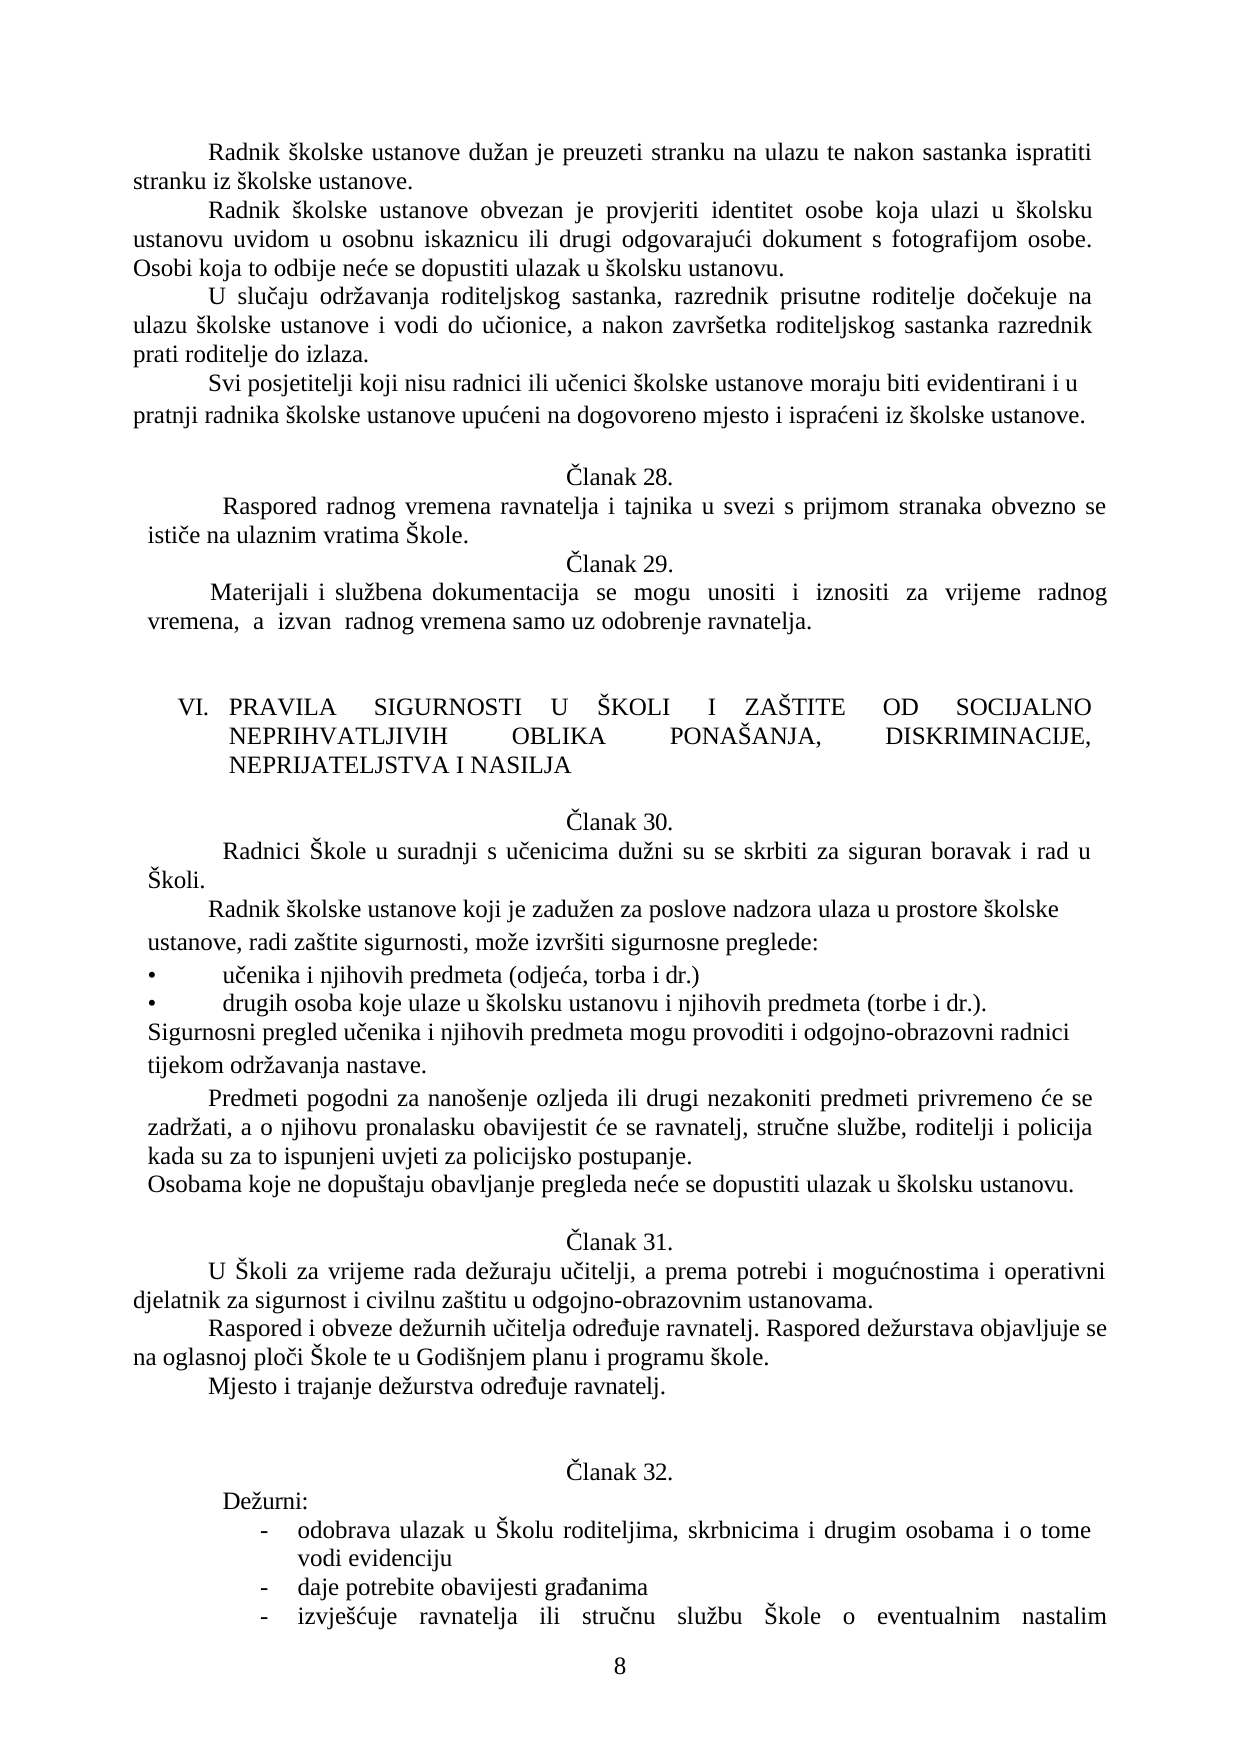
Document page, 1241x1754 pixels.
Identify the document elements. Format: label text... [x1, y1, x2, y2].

text Dežurni: [222, 1486, 1107, 1515]
text Materijali i službena dokumentacija se mogu unositi i iznositi za vrijeme radnog vremena, a izvan radnog vremena samo uz odobrenje ravnatelja. [147, 577, 1107, 635]
list učenika i njihovih predmeta (odjeća, torba i dr.) [147, 960, 1107, 988]
text Osobama koje ne dopuštaju obavljanje pregleda neće se dopustiti ulazak u školsku ustanovu. [147, 1169, 1107, 1198]
list odobrava ulazak u Školu roditeljima, skrbnicima i drugim osobama i o tome vodi evidenciju [260, 1515, 1093, 1572]
text U Školi za vrijeme rada dežuraju učitelji, a prema potrebi i mogućnostima i operativni djelatnik za sigurnost i civilnu zaštitu u odgojno-obrazovnim ustanovama. [133, 1256, 1107, 1313]
text Svi posjetitelji koji nisu radnici ili učenici školske ustanove moraju biti evidentirani i u pratnji radnika školske ustanove upućeni na dogovoreno mjesto i ispraćeni iz školske ustanove. [133, 368, 1107, 429]
text Raspored i obveze dežurnih učitelja određuje ravnatelj. Raspored dežurstava objavljuje se na oglasnoj ploči Škole te u Godišnjem planu i programu škole. [133, 1313, 1107, 1371]
text Članak 28. [566, 462, 1107, 491]
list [260, 1601, 1107, 1630]
text Radnik školske ustanove dužan je preuzeti stranku na ulazu te nakon sastanka ispratiti stranku iz školske ustanove. [133, 137, 1093, 195]
text Mjesto i trajanje dežurstva određuje ravnatelj. [133, 1371, 737, 1400]
text Članak 32. [566, 1457, 1107, 1486]
list daje potrebite obavijesti građanima [260, 1572, 1107, 1601]
text Radnik školske ustanove koji je zadužen za poslove nadzora ulaza u prostore školske ustanove, radi zaštite sigurnosti, može izvršiti sigurnosne preglede: [147, 894, 1107, 956]
text Članak 29. [566, 549, 1107, 577]
text Školi. [147, 865, 1107, 894]
text Raspored radnog vremena ravnatelja i tajnika u svezi s prijmom stranaka obvezno se ističe na ulaznim vratima Škole. [147, 491, 1107, 549]
text U slučaju održavanja roditeljskog sastanka, razrednik prisutne roditelje dočekuje na ulazu školske ustanove i vodi do učionice, a nakon završetka roditeljskog sastanka razrednik prati roditelje do izlaza. [133, 281, 1093, 368]
text Radnik školske ustanove obvezan je provjeriti identitet osobe koja ulazi u školsku ustanovu uvidom u osobnu iskaznicu ili drugi odgovarajući dokument s fotografijom osobe. Osobi koja to odbije neće se dopustiti ulazak u školsku ustanovu. [133, 195, 1093, 281]
list PRAVILA SIGURNOSTI U ŠKOLI I ZAŠTITE OD SOCIJALNO NEPRIHVATLJIVIH OBLIKA PONAŠANJA, DISKRIMINACIJE, NEPRIJATELJSTVA I NASILJA [177, 692, 1092, 779]
text Članak 31. [566, 1227, 1107, 1256]
text Članak 30. [566, 807, 1107, 836]
text Predmeti pogodni za nanošenje ozljeda ili drugi nezakoniti predmeti privremeno će se zadržati, a o njihovu pronalasku obavijestit će se ravnatelj, stručne službe, roditelji i policija kada su za to ispunjeni uvjeti za policijsko postupanje. [147, 1083, 1093, 1169]
text Sigurnosni pregled učenika i njihovih predmeta mogu provoditi i odgojno-obrazovni radnici tijekom održavanja nastave. [147, 1017, 1107, 1079]
list drugih osoba koje ulaze u školsku ustanovu i njihovih predmeta (torbe i dr.). [147, 988, 1107, 1017]
text Radnici Škole u suradnji s učenicima dužni su se skrbiti za siguran boravak i rad u [222, 836, 1107, 865]
